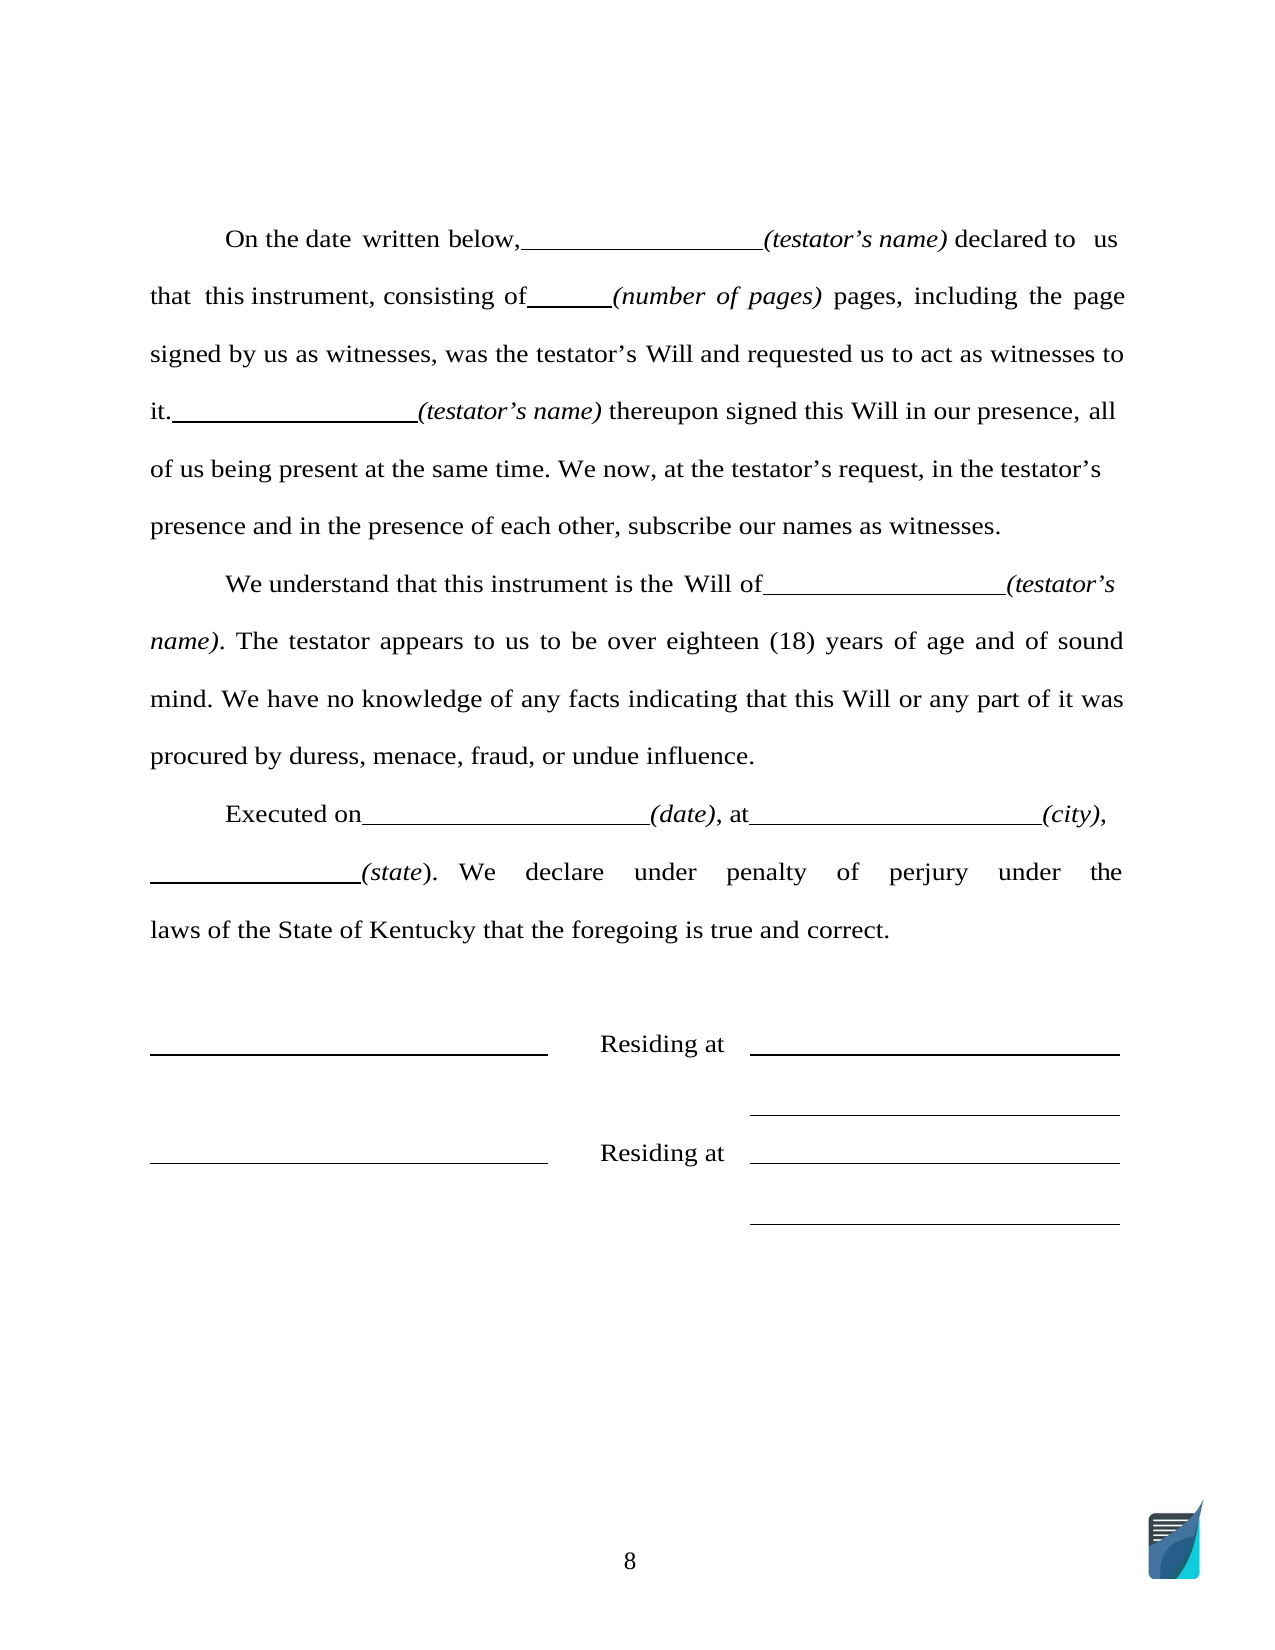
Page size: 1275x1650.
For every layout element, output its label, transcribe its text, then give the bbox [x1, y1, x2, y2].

text that this instrument, consisting of (number of pages) pages, including the page signed by us as witnesses, was the testator’s Will and requested us to act as witnesses to it. (testator’s name) thereupon signed this Will in our presence, all [150, 281, 1125, 425]
text name). The testator appears to us to be over eighteen (18) years of age and of sound mind. We have no knowledge of any facts indicating that this Will or any part of it was procured by duress, menace, fraud, or undue influence. [150, 626, 1126, 770]
text (state). We declare under penalty of perjury under the laws of the State of Kentucky that the foregoing is true and correct. [150, 857, 1124, 943]
text Residing at [150, 1138, 1137, 1167]
text We understand that this instrument is the Will of (testator’s [225, 569, 1137, 598]
text Executed on (date), at (city), [225, 799, 1137, 828]
picture [1146, 1499, 1206, 1579]
text of us being present at the same time. We now, at the testator’s request, in the testator’s presence and in the presence of each other, subscribe our names as witnesses. [150, 454, 1120, 540]
text Residing at [150, 1029, 1137, 1058]
text On the date written below, (testator’s name) declared to us [225, 224, 1137, 253]
